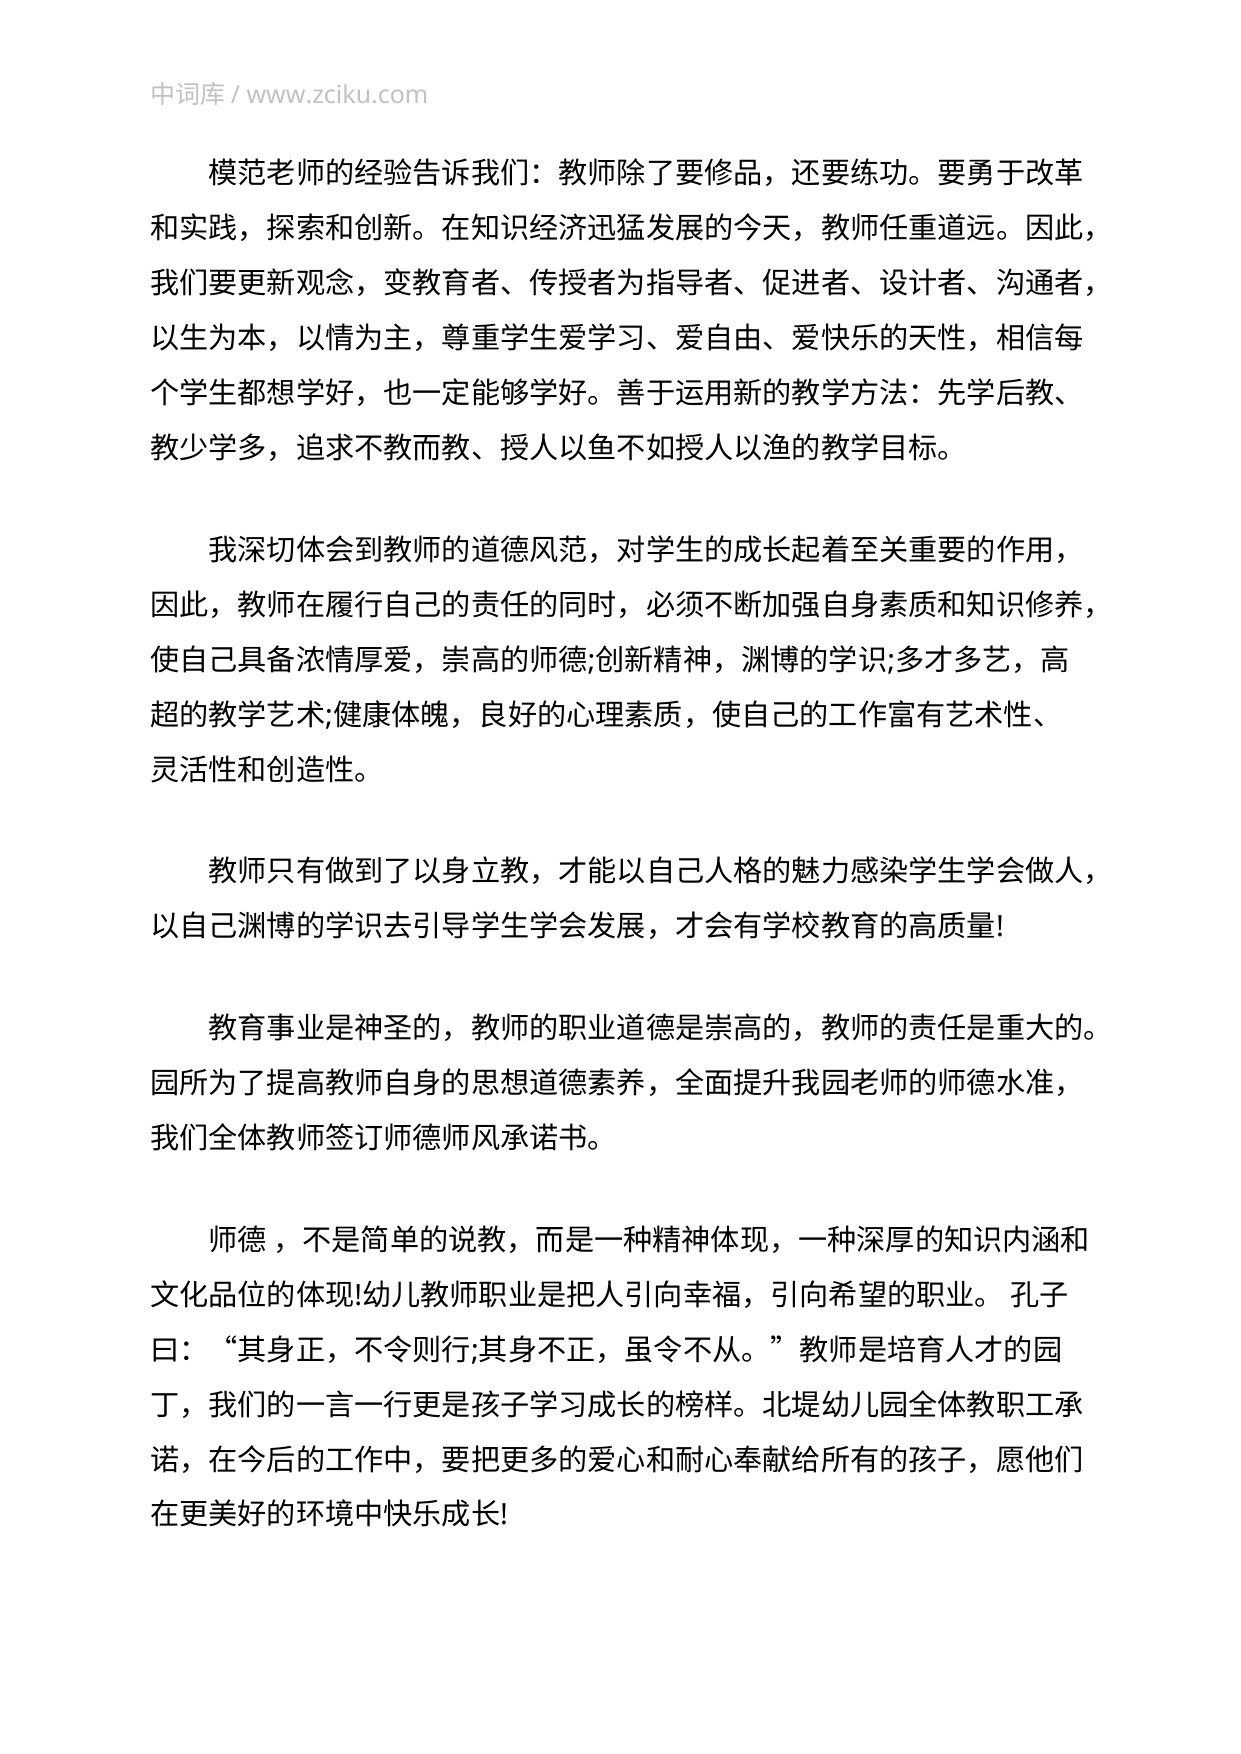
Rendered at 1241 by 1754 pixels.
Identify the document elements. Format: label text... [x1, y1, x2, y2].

text 模范老师的经验告诉我们：教师除了要修品，还要练功。要勇于改革和实践，探索和创新。在知识经济迅猛发展的今天，教师任重道远。因此，我们要更新观念，变教育者、传授者为指导者、促进者、设计者、沟通者，以生为本，以情为主，尊重学生爱学习、爱自由、爱快乐的天性，相信每个学生都想学好，也一定能够学好。善于运用新的教学方法：先学后教、教少学多，追求不教而教、授人以鱼不如授人以渔的教学目标。 [150, 150, 1090, 467]
text 我深切体会到教师的道德风范，对学生的成长起着至关重要的作用，因此，教师在履行自己的责任的同时，必须不断加强自身素质和知识修养，使自己具备浓情厚爱，崇高的师德;创新精神，渊博的学识;多才多艺，高超的教学艺术;健康体魄，良好的心理素质，使自己的工作富有艺术性、灵活性和创造性。 [150, 526, 1090, 788]
text 教育事业是神圣的，教师的职业道德是崇高的，教师的责任是重大的。园所为了提高教师自身的思想道德素养，全面提升我园老师的师德水准，我们全体教师签订师德师风承诺书。 [150, 1005, 1090, 1157]
text 师德 ，不是简单的说教，而是一种精神体现，一种深厚的知识内涵和文化品位的体现!幼儿教师职业是把人引向幸福，引向希望的职业。 孔子曰：“其身正，不令则行;其身不正，虽令不从。”教师是培育人才的园丁，我们的一言一行更是孩子学习成长的榜样。北堤幼儿园全体教职工承诺，在今后的工作中，要把更多的爱心和耐心奉献给所有的孩子，愿他们在更美好的环境中快乐成长! [150, 1216, 1090, 1533]
text 教师只有做到了以身立教，才能以自己人格的魅力感染学生学会做人，以自己渊博的学识去引导学生学会发展，才会有学校教育的高质量! [150, 848, 1090, 945]
